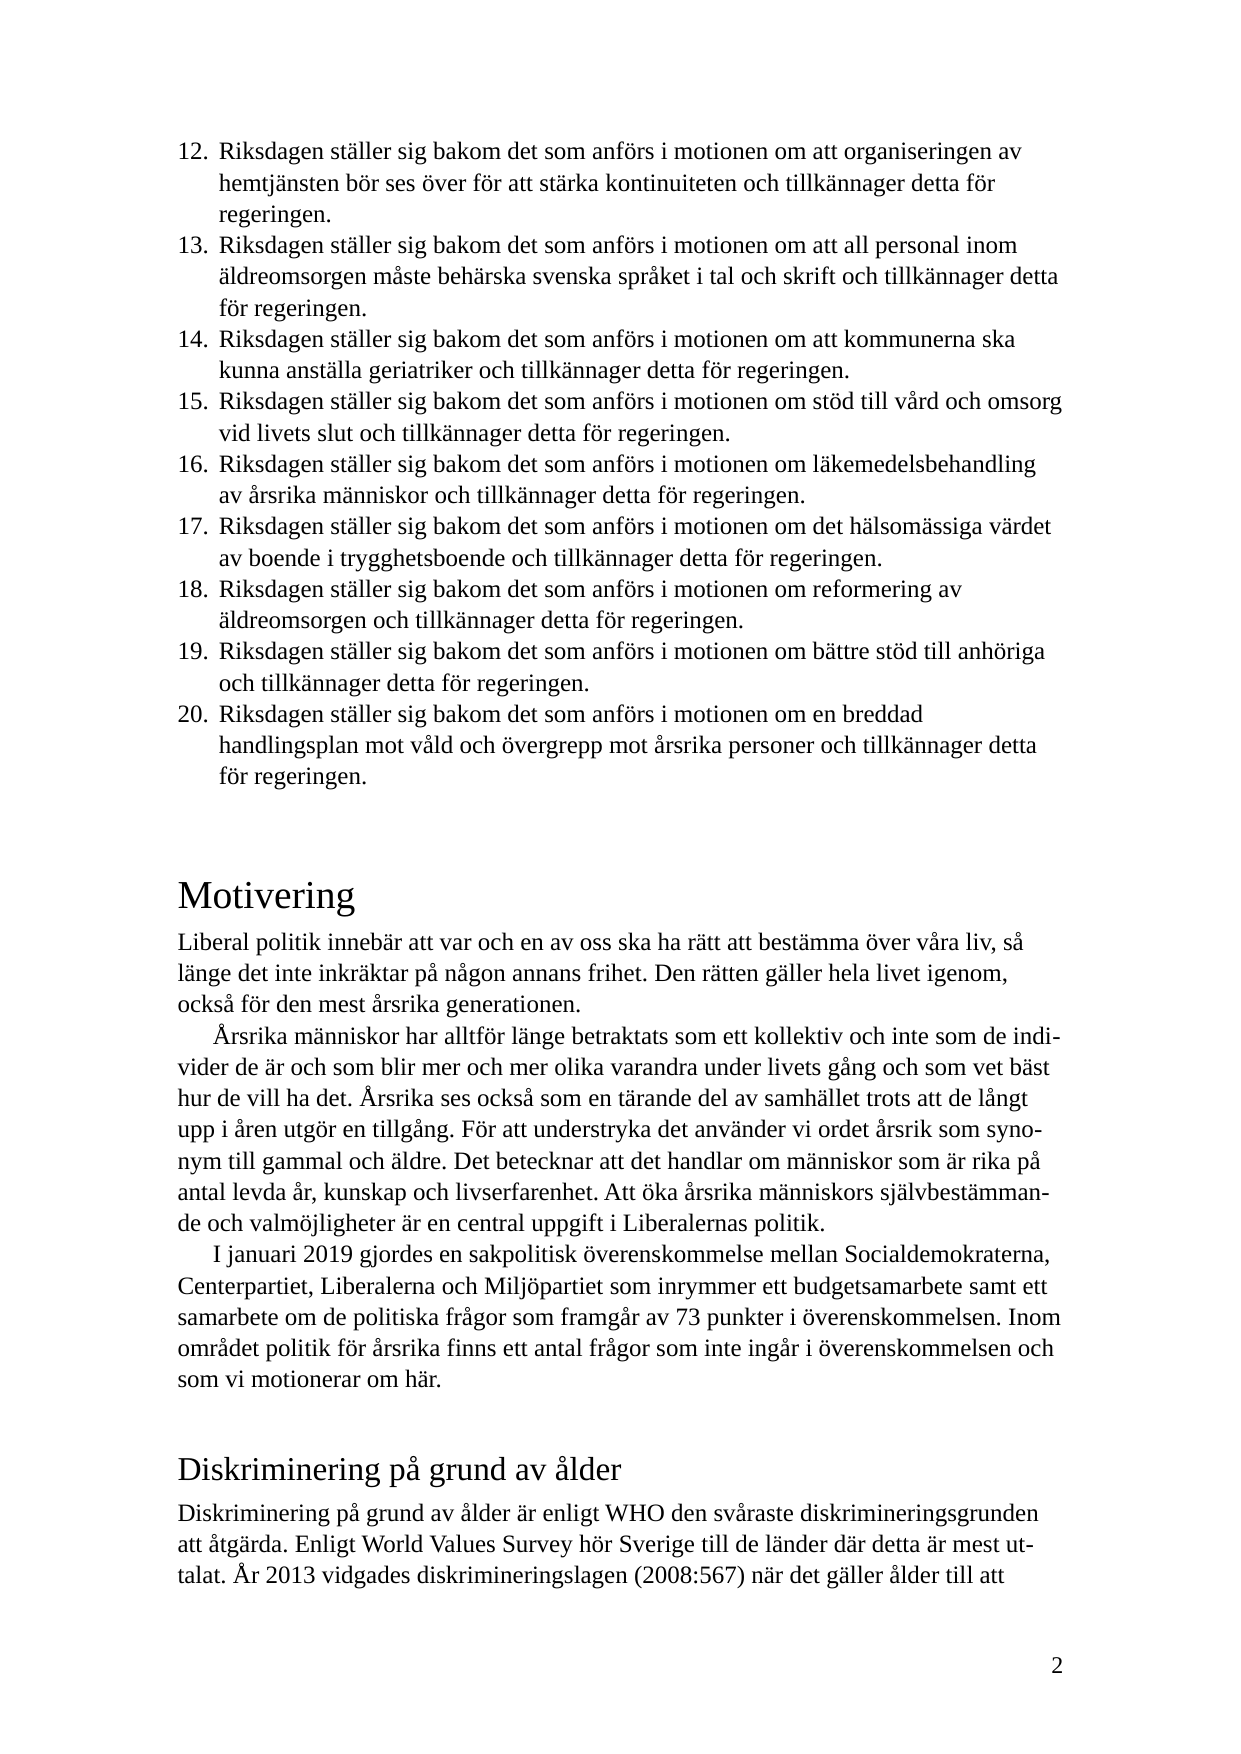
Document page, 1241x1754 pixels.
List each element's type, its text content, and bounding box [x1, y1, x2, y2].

subtitle Diskriminering på grund av ålder [177, 1456, 1063, 1487]
text I januari 2019 gjordes en sakpolitisk överenskommelse mellan Socialdemokraterna, Centerpartiet, Liberalerna och Miljöpartiet som inrymmer ett budgetsamarbete samt ett samarbete om de politiska frågor som framgår av 73 punkter i överenskommelsen. Inom området politik för årsrika finns ett antal frågor som inte ingår i överenskommelsen och som vi motionerar om här. [177, 1237, 1063, 1393]
text Liberal politik innebär att var och en av oss ska ha rätt att bestämma över våra liv, så länge det inte inkräktar på någon annans frihet. Den rätten gäller hela livet igenom, också för den mest årsrika generationen. [177, 924, 1063, 1018]
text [177, 1495, 1063, 1589]
text Årsrika människor har alltför länge betraktats som ett kollektiv och inte som de individer de är och som blir mer och mer olika varandra under livets gång och som vet bäst hur de vill ha det. Årsrika ses också som en tärande del av samhället trots att de långt upp i åren utgör en tillgång. För att understryka det använder vi ordet årsrik som synonym till gammal och äldre. Det betecknar att det handlar om människor som är rika på antal levda år, kunskap och livserfarenhet. Att öka årsrika människors självbestämmande och valmöjligheter är en central uppgift i Liberalernas politik. [177, 1018, 1063, 1237]
